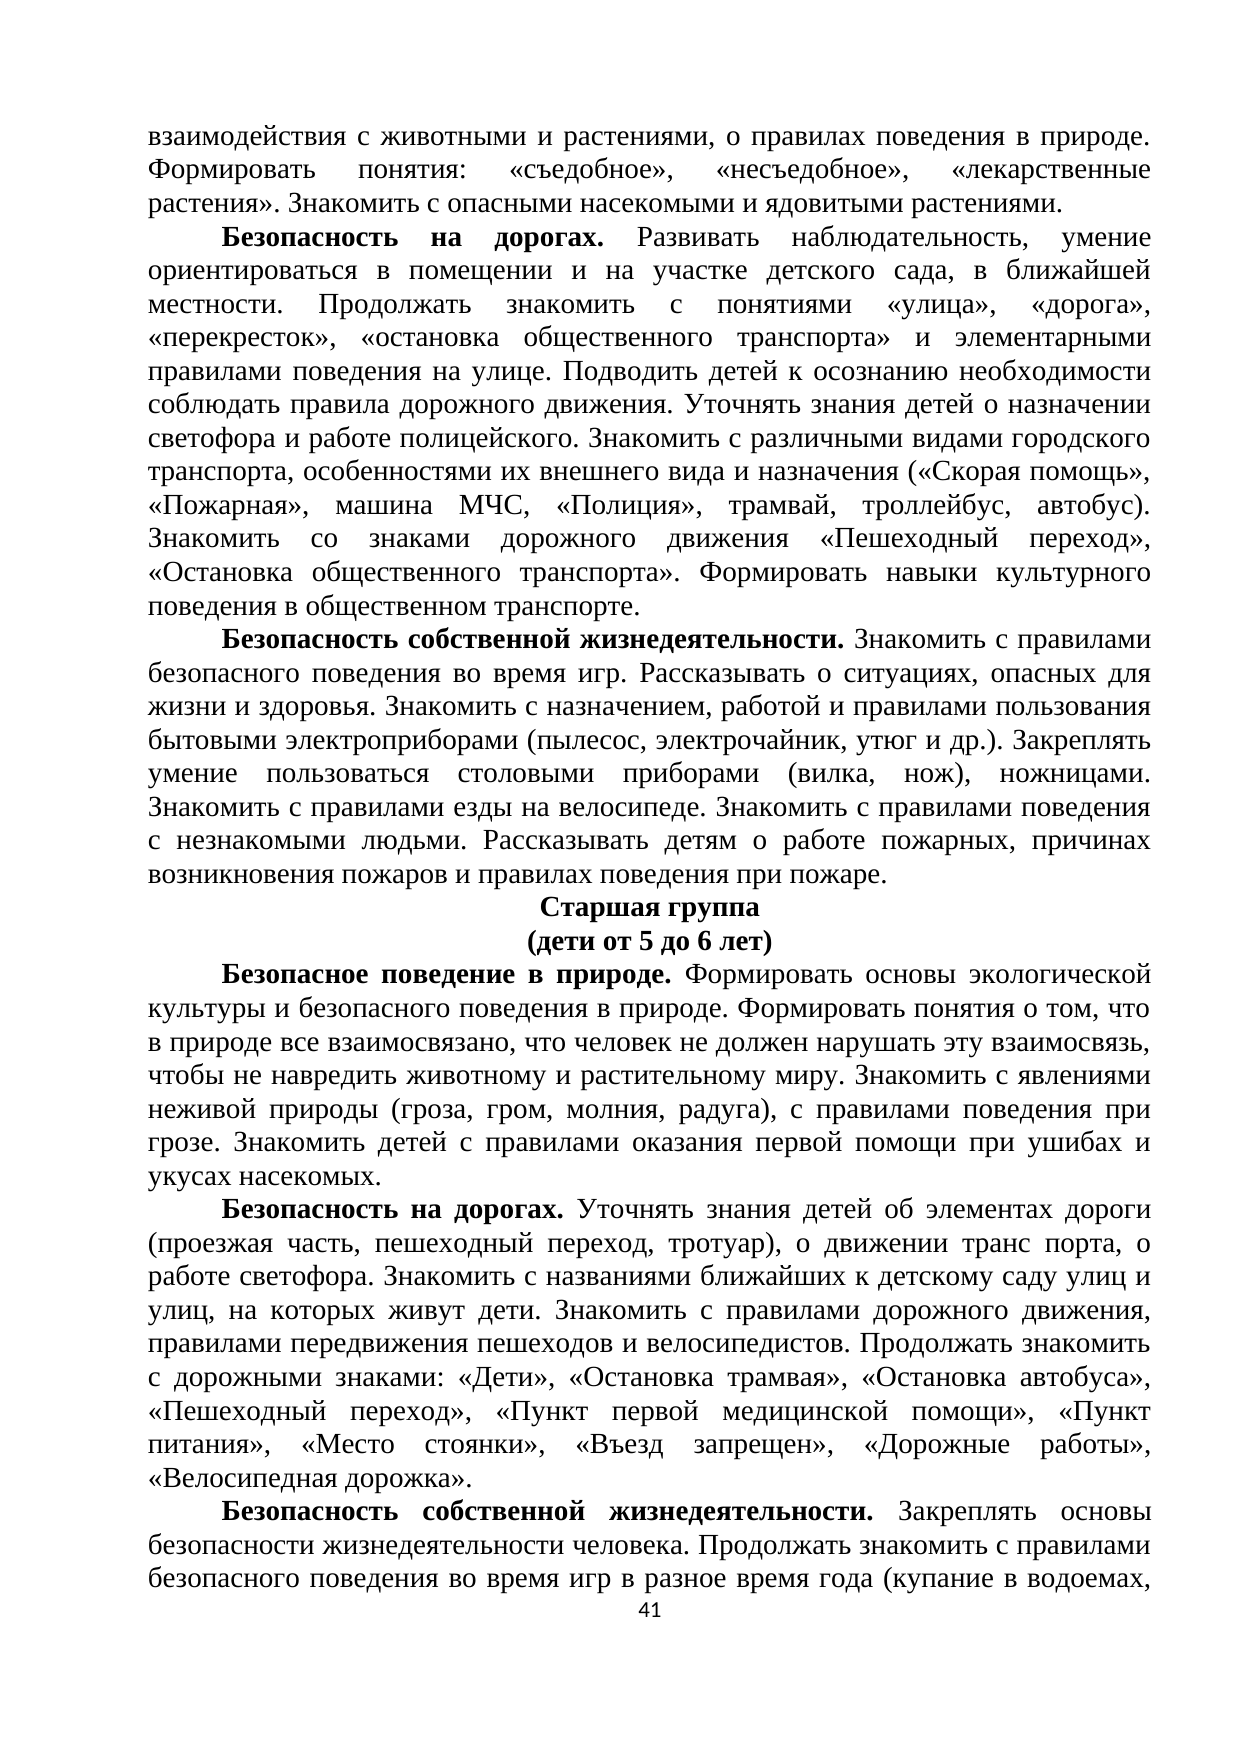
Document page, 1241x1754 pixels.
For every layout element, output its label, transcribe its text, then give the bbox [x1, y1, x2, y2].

text (дети от 5 до 6 лет) [148, 923, 1152, 957]
text Старшая группа [148, 889, 1152, 923]
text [148, 1493, 1152, 1594]
text Безопасное поведение в природе. Формировать основы экологической культуры и безопасного поведения в природе. Формировать понятия о том, что в природе все взаимосвязано, что человек не должен нарушать эту взаимосвязь, чтобы не навредить животному и растительному миру. Знакомить с явлениями неживой природы (гроза, гром, молния, радуга), с правилами поведения при грозе. Знакомить детей с правилами оказания первой помощи при ушибах и укусах насекомых. [148, 957, 1152, 1191]
text Безопасность на дорогах. Уточнять знания детей об элементах дороги (проезжая часть, пешеходный переход, тротуар), о движении транс порта, о работе светофора. Знакомить с названиями ближайших к детскому саду улиц и улиц, на которых живут дети. Знакомить с правилами дорожного движения, правилами передвижения пешеходов и велосипедистов. Продолжать знакомить с дорожными знаками: «Дети», «Остановка трамвая», «Остановка автобуса», «Пешеходный переход», «Пункт первой медицинской помощи», «Пункт питания», «Место стоянки», «Въезд запрещен», «Дорожные работы», «Велосипедная дорожка». [148, 1191, 1152, 1493]
text Безопасность собственной жизнедеятельности. Знакомить с правилами безопасного поведения во время игр. Рассказывать о ситуациях, опасных для жизни и здоровья. Знакомить с назначением, работой и правилами пользования бытовыми электроприборами (пылесос, электрочайник, утюг и др.). Закреплять умение пользоваться столовыми приборами (вилка, нож), ножницами. Знакомить с правилами езды на велосипеде. Знакомить с правилами поведения с незнакомыми людьми. Рассказывать детям о работе пожарных, причинах возникновения пожаров и правилах поведения при пожаре. [148, 621, 1152, 889]
text Безопасность на дорогах. Развивать наблюдательность, умение ориентироваться в помещении и на участке детского сада, в ближайшей местности. Продолжать знакомить с понятиями «улица», «дорога», «перекресток», «остановка общественного транспорта» и элементарными правилами поведения на улице. Подводить детей к осознанию необходимости соблюдать правила дорожного движения. Уточнять знания детей о назначении светофора и работе полицейского. Знакомить с различными видами городского транспорта, особенностями их внешнего вида и назначения («Скорая помощь», «Пожарная», машина МЧС, «Полиция», трамвай, троллейбус, автобус). Знакомить со знаками дорожного движения «Пешеходный переход», «Остановка общественного транспорта». Формировать навыки культурного поведения в общественном транспорте. [148, 219, 1152, 621]
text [148, 118, 1152, 219]
